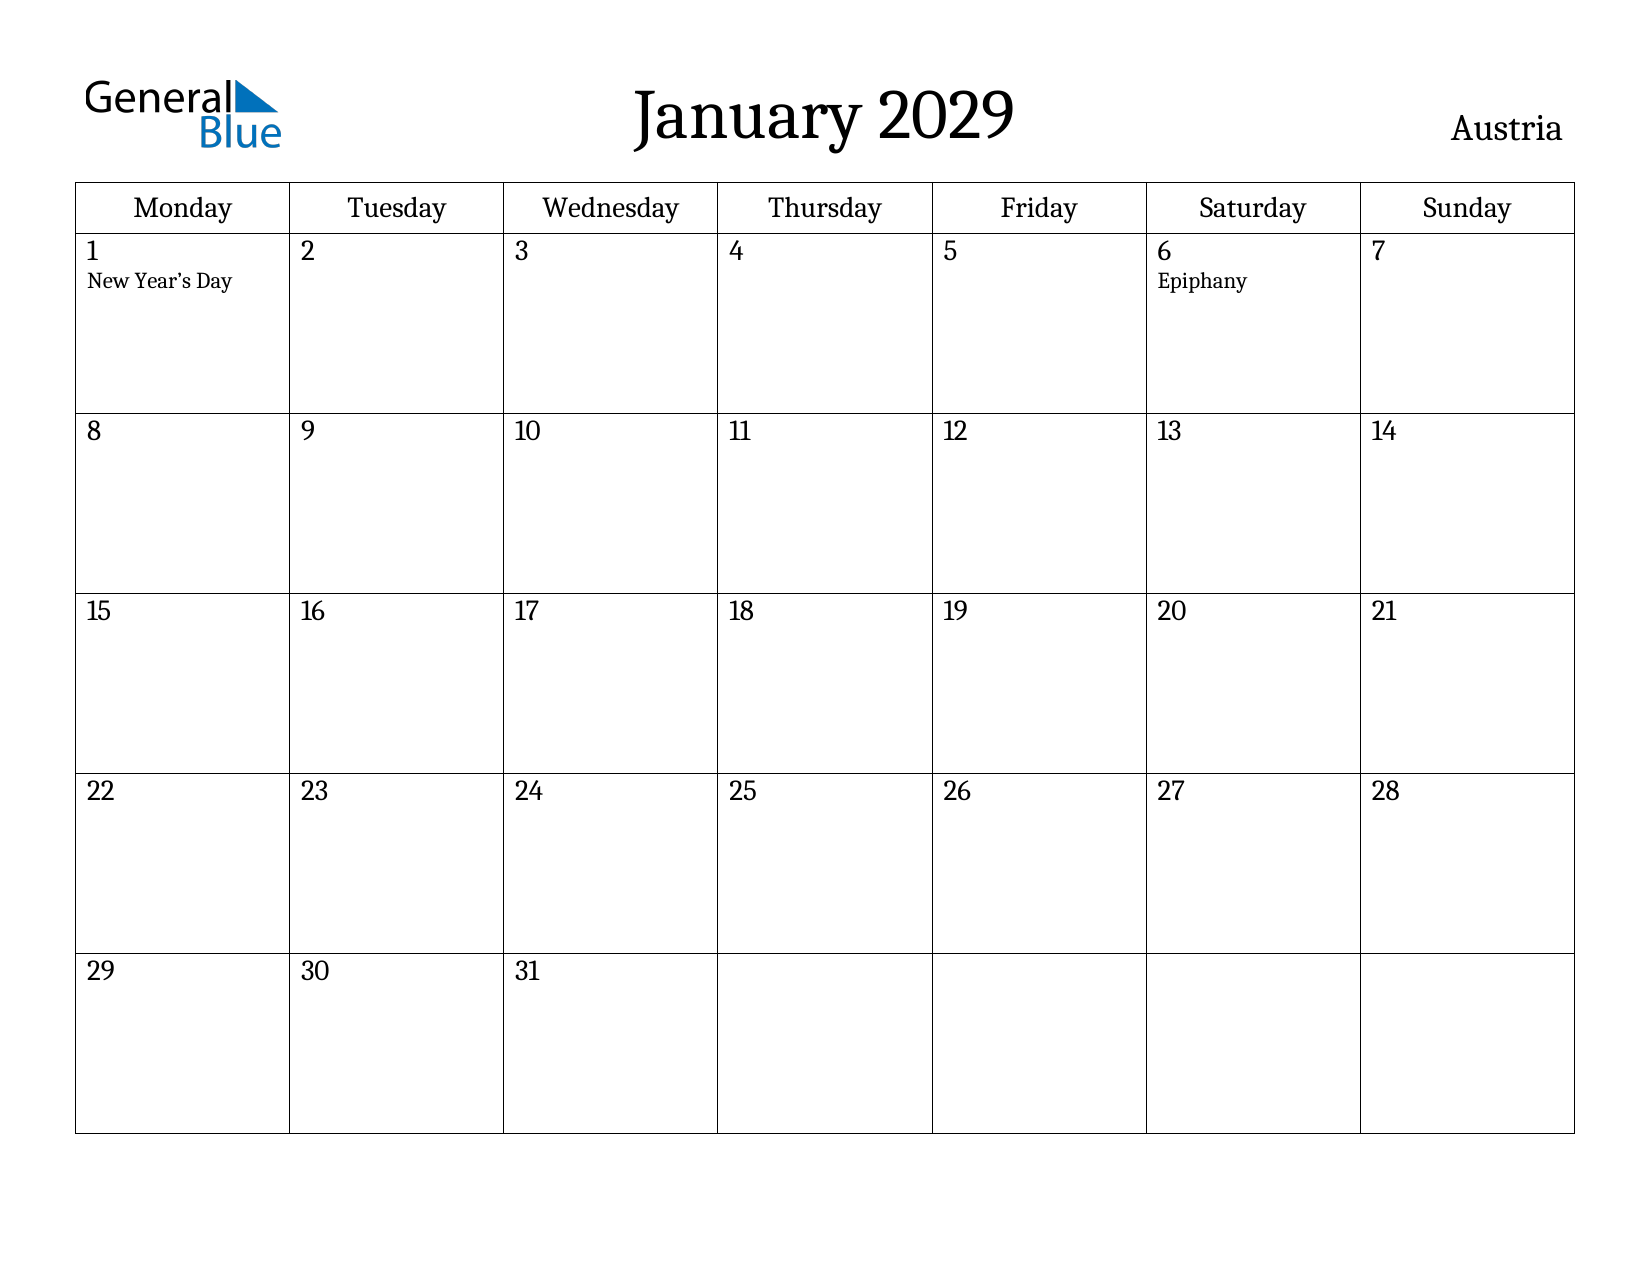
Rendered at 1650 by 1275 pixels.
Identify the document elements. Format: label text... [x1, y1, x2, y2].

table_cell [718, 448, 932, 593]
table_cell [1147, 627, 1360, 773]
table_cell 26 [933, 774, 1146, 807]
table_cell [1147, 808, 1360, 953]
table_cell Epiphany [1147, 267, 1360, 413]
table_cell [1147, 988, 1360, 1133]
table_cell 10 [504, 414, 717, 447]
table_cell [1361, 627, 1574, 773]
table_cell [76, 988, 289, 1133]
table_cell [290, 988, 503, 1133]
table_cell 12 [933, 414, 1146, 447]
table_cell [933, 448, 1146, 593]
table_cell 8 [76, 414, 289, 447]
table_cell Tuesday [290, 183, 503, 233]
table_cell [718, 627, 932, 773]
table_cell [718, 988, 932, 1133]
table_cell [1361, 954, 1574, 987]
table_cell [1361, 988, 1574, 1133]
table_cell 19 [933, 594, 1146, 627]
table_cell [1361, 448, 1574, 593]
table_cell 1 [76, 234, 289, 267]
table_cell Friday [933, 183, 1146, 233]
table_cell 16 [290, 594, 503, 627]
table_cell Saturday [1147, 183, 1360, 233]
table_cell [933, 954, 1146, 987]
table_cell [290, 267, 503, 413]
table_cell Wednesday [504, 183, 717, 233]
table_cell 24 [504, 774, 717, 807]
table_cell 25 [718, 774, 932, 807]
table_header [76, 75, 503, 182]
table_cell 17 [504, 594, 717, 627]
table_cell [504, 267, 717, 413]
table_cell 20 [1147, 594, 1360, 627]
table_cell [718, 267, 932, 413]
table_cell 3 [504, 234, 717, 267]
table_cell 13 [1147, 414, 1360, 447]
table_cell 15 [76, 594, 289, 627]
table_cell 2 [290, 234, 503, 267]
table_cell [933, 988, 1146, 1133]
table_cell [1361, 808, 1574, 953]
table_cell [718, 954, 932, 987]
table_cell [933, 627, 1146, 773]
table_cell [290, 448, 503, 593]
table_cell [504, 448, 717, 593]
table_cell 4 [718, 234, 932, 267]
table_cell [76, 448, 289, 593]
table_cell [76, 808, 289, 953]
table_cell 7 [1361, 234, 1574, 267]
table_cell 5 [933, 234, 1146, 267]
table_cell 28 [1361, 774, 1574, 807]
table_header Austria [1146, 75, 1574, 182]
table_cell 29 [76, 954, 289, 987]
table_cell [76, 627, 289, 773]
table_cell [1361, 267, 1574, 413]
table_cell 6 [1147, 234, 1360, 267]
table_cell 14 [1361, 414, 1574, 447]
table_cell [1147, 448, 1360, 593]
picture [86, 80, 281, 148]
table_cell [290, 627, 503, 773]
table_cell [933, 267, 1146, 413]
table_cell [718, 808, 932, 953]
table_header January 2029 [504, 75, 1146, 182]
table_cell 23 [290, 774, 503, 807]
table_cell Monday [76, 183, 289, 233]
table_cell 31 [504, 954, 717, 987]
table_cell 27 [1147, 774, 1360, 807]
table_cell 18 [718, 594, 932, 627]
table_cell Sunday [1361, 183, 1574, 233]
table_cell 11 [718, 414, 932, 447]
table_cell 30 [290, 954, 503, 987]
table_cell [933, 808, 1146, 953]
table_cell [290, 808, 503, 953]
table_cell 9 [290, 414, 503, 447]
table_cell [1147, 954, 1360, 987]
table_cell [504, 808, 717, 953]
table_cell 21 [1361, 594, 1574, 627]
table_cell Thursday [718, 183, 932, 233]
table_cell New Year’s Day [76, 267, 289, 413]
table_cell [504, 627, 717, 773]
table_cell [504, 988, 717, 1133]
table_cell 22 [76, 774, 289, 807]
